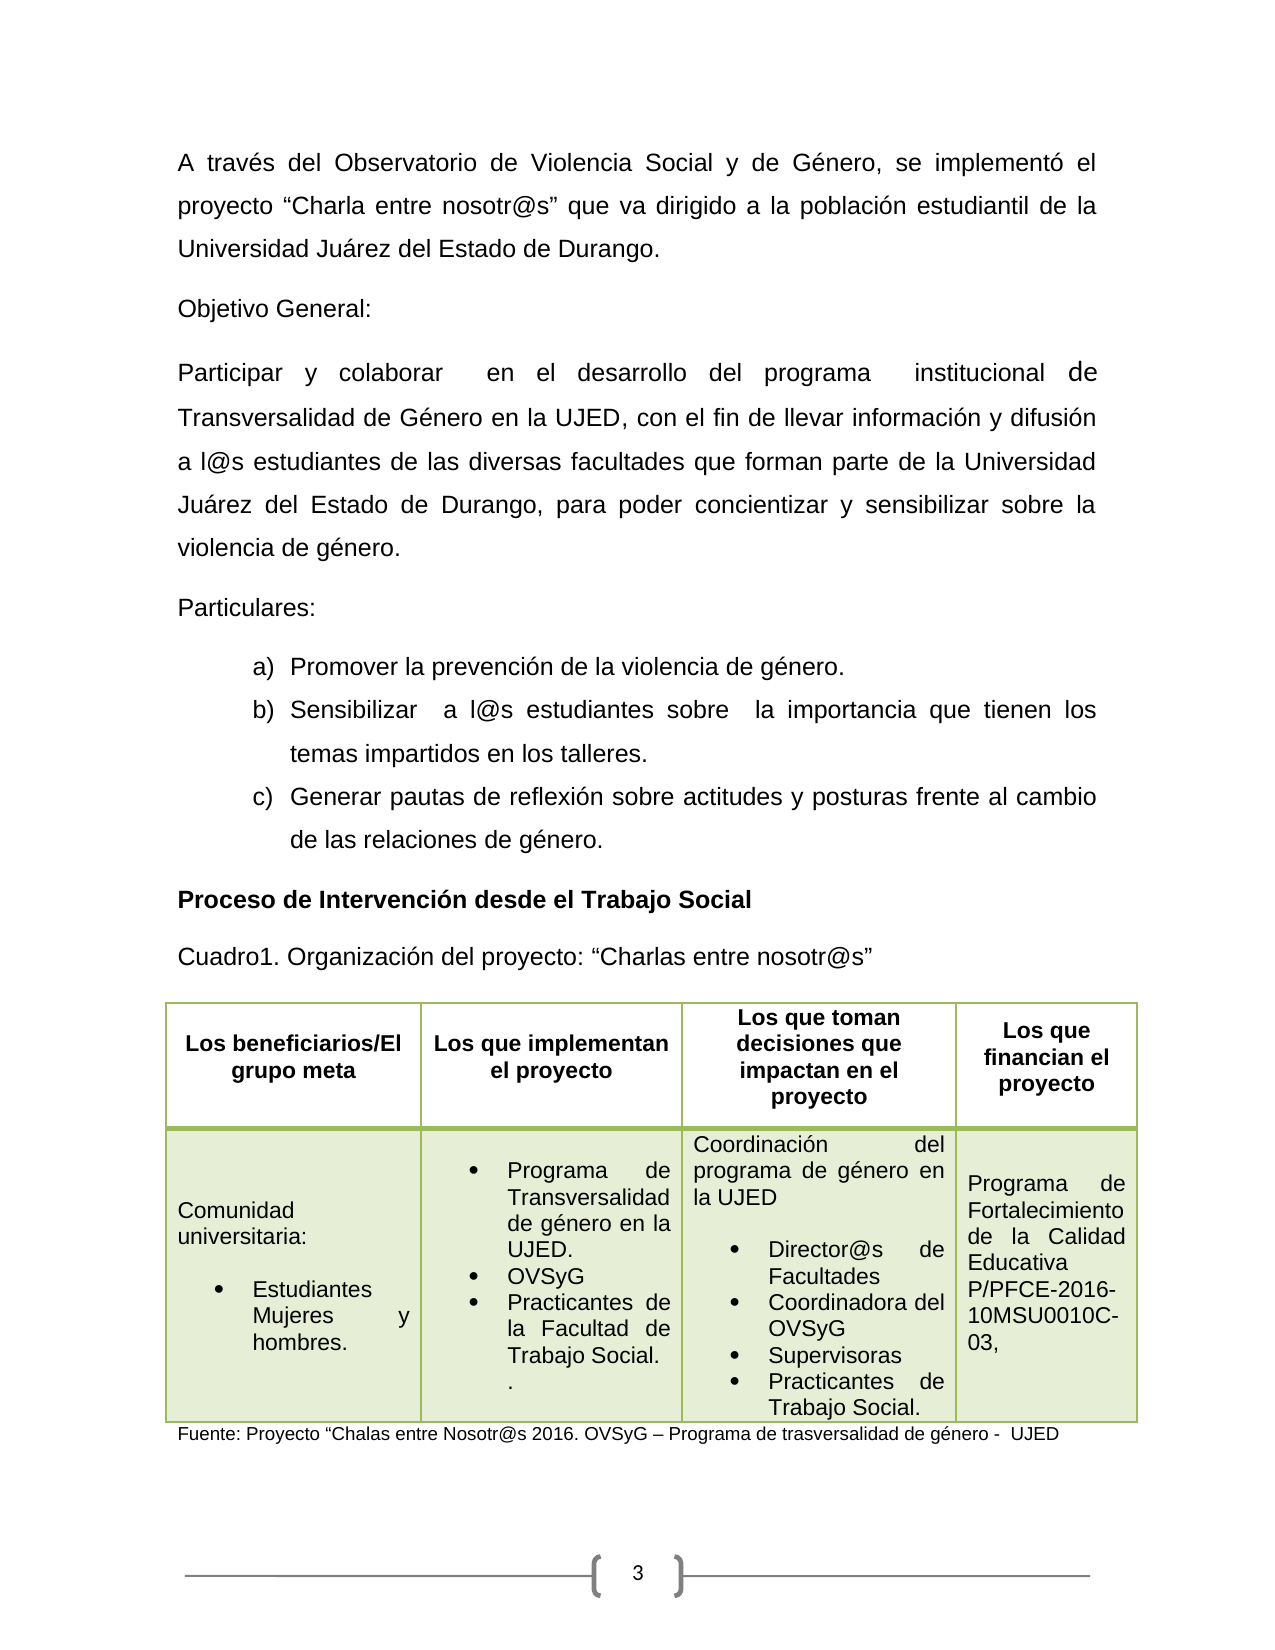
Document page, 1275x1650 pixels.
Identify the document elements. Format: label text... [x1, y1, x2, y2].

list Promover la prevención de la violencia de género. [252, 652, 1098, 681]
text Objetivo General: [177, 294, 1098, 322]
table_header Los que financian el proyecto [957, 1004, 1136, 1126]
table_cell Coordinación del programa de género en la UJED Director@s de Facultades Coordinadora del OVSyG Supervisoras Practicantes de Trabajo Social. [683, 1131, 955, 1421]
table_header Los beneficiarios/El grupo meta [167, 1004, 420, 1126]
list Generar pautas de reflexión sobre actitudes y posturas frente al cambio de las relaciones de género. [252, 782, 1098, 854]
text Fuente: Proyecto “Chalas entre Nosotr@s 2016. OVSyG – Programa de trasversalidad de género - UJED [177, 1423, 1098, 1444]
text A través del Observatorio de Violencia Social y de Género, se implementó el proyecto “Charla entre nosotr@s” que va dirigido a la población estudiantil de la Universidad Juárez del Estado de Durango. [177, 148, 1098, 263]
text Proceso de Intervención desde el Trabajo Social [177, 885, 1098, 913]
list Sensibilizar a l@s estudiantes sobre la importancia que tienen los temas impartidos en los talleres. [252, 696, 1098, 767]
table_header Los que implementan el proyecto [422, 1004, 681, 1126]
table_cell Programa de Fortalecimiento de la Calidad Educativa P/PFCE-2016-10MSU0010C-03, [957, 1131, 1136, 1421]
text Cuadro1. Organización del proyecto: “Charlas entre nosotr@s” [177, 942, 1098, 971]
text Particulares: [177, 593, 1098, 621]
text Participar y colaborar en el desarrollo del programa institucional de Transversalidad de Género en la UJED, con el fin de llevar información y difusión a l@s estudiantes de las diversas facultades que forman parte de la Universidad Juárez del Estado de Durango, para poder concientizar y sensibilizar sobre la violencia de género. [177, 353, 1098, 562]
table_cell Programa de Transversalidad de género en la UJED. OVSyG Practicantes de la Facultad de Trabajo Social. . [422, 1131, 681, 1421]
table_header Los que toman decisiones que impactan en el proyecto [683, 1004, 955, 1126]
table_cell Comunidad universitaria: Estudiantes Mujeres y hombres. [167, 1131, 420, 1421]
